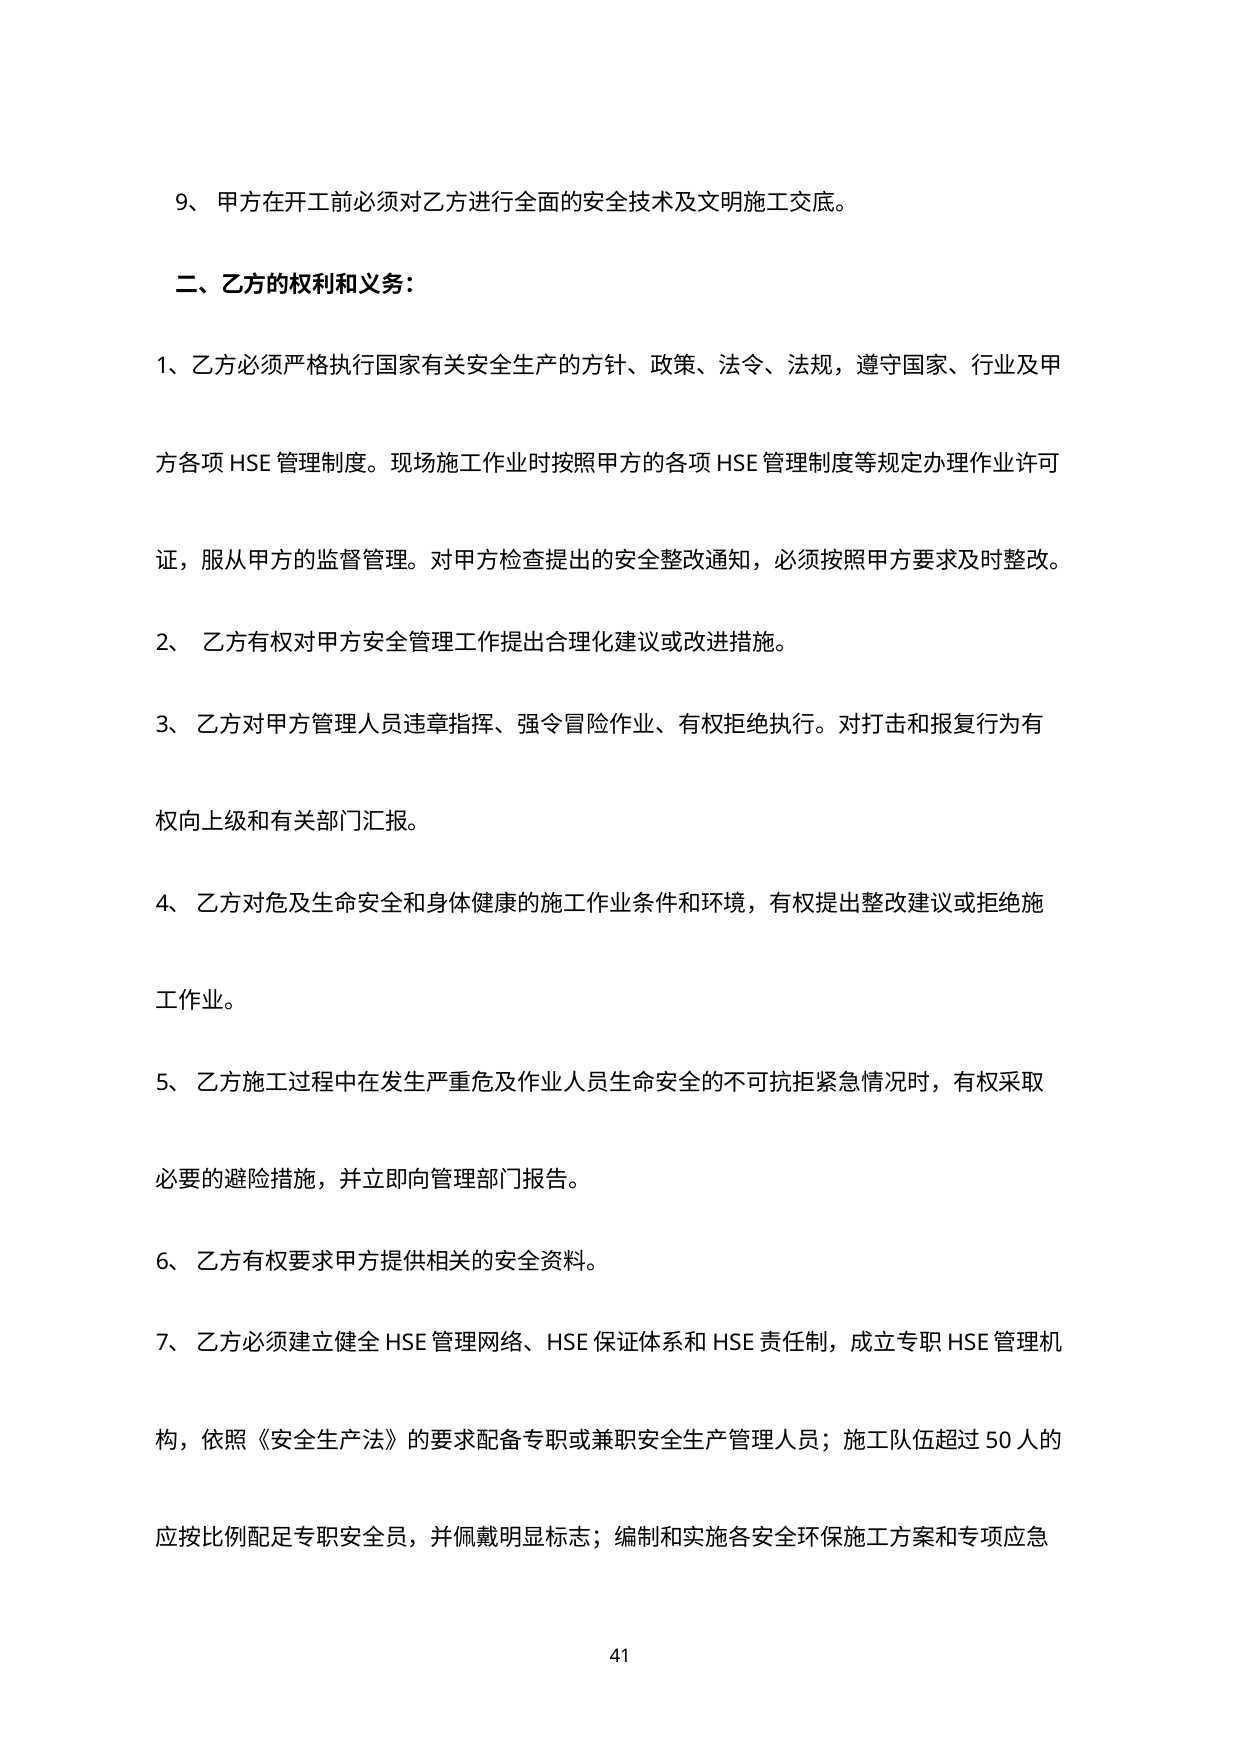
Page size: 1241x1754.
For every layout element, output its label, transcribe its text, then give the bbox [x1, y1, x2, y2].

text 4、 乙方对危及生命安全和身体健康的施工作业条件和环境，有权提出整改建议或拒绝施工作业。 [156, 869, 1065, 1031]
text 9、 甲方在开工前必须对乙方进行全面的安全技术及文明施工交底。 [175, 168, 1065, 233]
text 2、 乙方有权对甲方安全管理工作提出合理化建议或改进措施。 [156, 608, 1065, 673]
text 1、乙方必须严格执行国家有关安全生产的方针、政策、法令、法规，遵守国家、行业及甲方各项HSE管理制度。现场施工作业时按照甲方的各项HSE管理制度等规定办理作业许可证，服从甲方的监督管理。对甲方检查提出的安全整改通知，必须按照甲方要求及时整改。 [156, 331, 1065, 591]
text 6、 乙方有权要求甲方提供相关的安全资料。 [156, 1227, 1065, 1292]
text 3、 乙方对甲方管理人员违章指挥、强令冒险作业、有权拒绝执行。对打击和报复行为有权向上级和有关部门汇报。 [156, 689, 1065, 852]
text 二、乙方的权利和义务： [175, 250, 1065, 315]
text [156, 1308, 1065, 1568]
text 5、 乙方施工过程中在发生严重危及作业人员生命安全的不可抗拒紧急情况时，有权采取必要的避险措施，并立即向管理部门报告。 [156, 1048, 1065, 1210]
